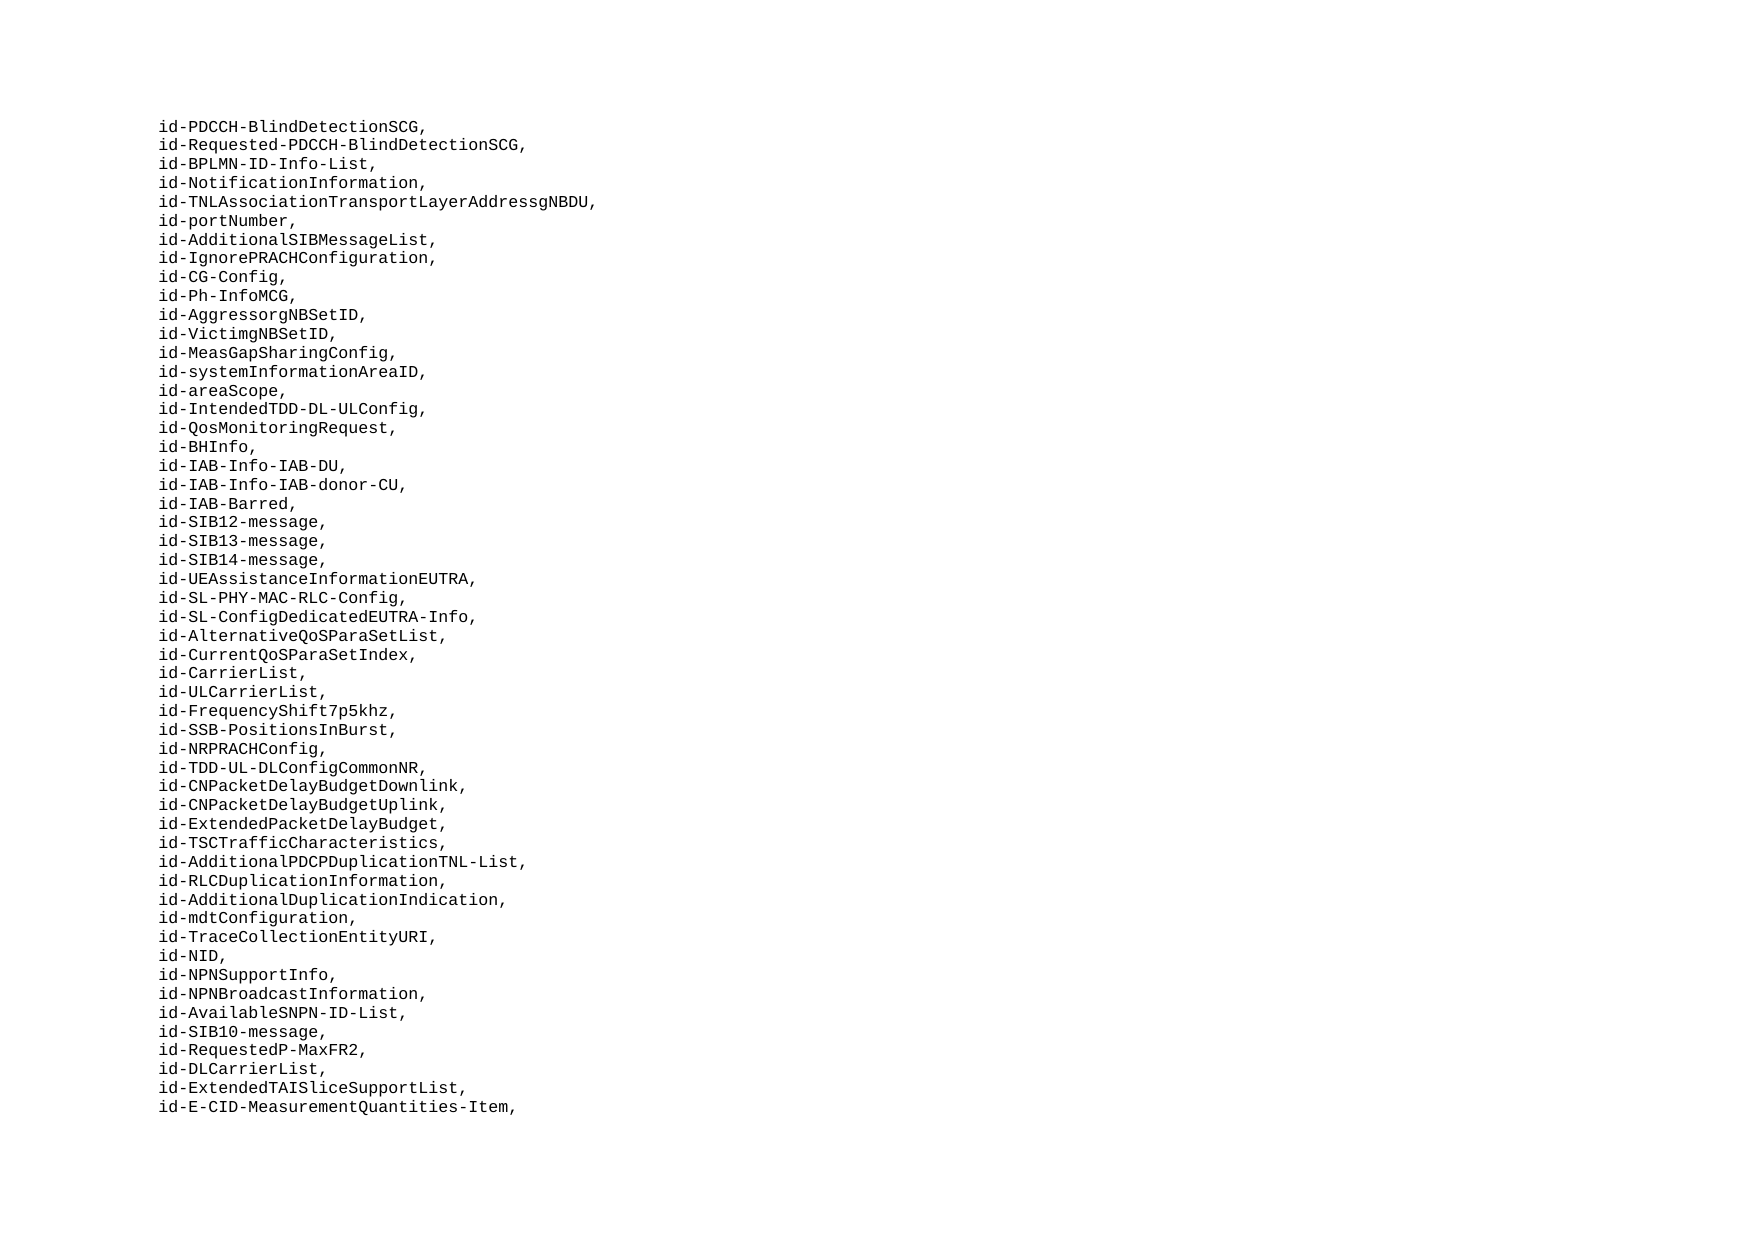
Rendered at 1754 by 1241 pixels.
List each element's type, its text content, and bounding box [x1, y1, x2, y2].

text id-NRPRACHConfig, [118, 740, 1606, 759]
text id-DLCarrierList, [118, 1061, 1606, 1080]
text id-SL-ConfigDedicatedEUTRA-Info, [118, 608, 1606, 627]
text id-IAB-Info-IAB-DU, [118, 457, 1606, 476]
text id-IAB-Barred, [118, 495, 1606, 514]
text id-IAB-Info-IAB-donor-CU, [118, 476, 1606, 495]
text id-SIB10-message, [118, 1023, 1606, 1042]
text id-IgnorePRACHConfiguration, [118, 250, 1606, 269]
text id-Requested-PDCCH-BlindDetectionSCG, [118, 137, 1606, 156]
text id-AdditionalSIBMessageList, [118, 231, 1606, 250]
text id-CarrierList, [118, 665, 1606, 684]
text id-PDCCH-BlindDetectionSCG, [118, 118, 1606, 137]
text id-E-CID-MeasurementQuantities-Item, [118, 1098, 1606, 1117]
text id-FrequencyShift7p5khz, [118, 703, 1606, 721]
text id-ExtendedPacketDelayBudget, [118, 816, 1606, 834]
text id-BPLMN-ID-Info-List, [118, 156, 1606, 175]
text id-CNPacketDelayBudgetDownlink, [118, 778, 1606, 797]
text id-TSCTrafficCharacteristics, [118, 834, 1606, 853]
text id-systemInformationAreaID, [118, 363, 1606, 382]
text id-CNPacketDelayBudgetUplink, [118, 797, 1606, 816]
text id-AggressorgNBSetID, [118, 307, 1606, 326]
text id-AlternativeQoSParaSetList, [118, 627, 1606, 646]
text id-NID, [118, 948, 1606, 967]
text id-TNLAssociationTransportLayerAddressgNBDU, [118, 193, 1606, 212]
text id-AdditionalPDCPDuplicationTNL-List, [118, 853, 1606, 872]
text id-CurrentQoSParaSetIndex, [118, 646, 1606, 665]
text id-Ph-InfoMCG, [118, 288, 1606, 307]
text id-SIB14-message, [118, 552, 1606, 571]
text id-SL-PHY-MAC-RLC-Config, [118, 589, 1606, 608]
text id-NPNBroadcastInformation, [118, 985, 1606, 1004]
text id-areaScope, [118, 382, 1606, 401]
text id-RLCDuplicationInformation, [118, 872, 1606, 891]
text id-mdtConfiguration, [118, 910, 1606, 929]
text id-ULCarrierList, [118, 684, 1606, 703]
text id-TraceCollectionEntityURI, [118, 929, 1606, 948]
text id-SIB12-message, [118, 514, 1606, 533]
text id-VictimgNBSetID, [118, 326, 1606, 344]
text id-AvailableSNPN-ID-List, [118, 1004, 1606, 1023]
text id-RequestedP-MaxFR2, [118, 1042, 1606, 1061]
text id-BHInfo, [118, 439, 1606, 457]
text id-QosMonitoringRequest, [118, 420, 1606, 439]
text id-SIB13-message, [118, 533, 1606, 552]
text id-MeasGapSharingConfig, [118, 344, 1606, 363]
text id-CG-Config, [118, 269, 1606, 288]
text id-SSB-PositionsInBurst, [118, 721, 1606, 740]
text id-IntendedTDD-DL-ULConfig, [118, 401, 1606, 420]
text id-AdditionalDuplicationIndication, [118, 891, 1606, 910]
text id-TDD-UL-DLConfigCommonNR, [118, 759, 1606, 778]
text id-NPNSupportInfo, [118, 967, 1606, 985]
text id-UEAssistanceInformationEUTRA, [118, 571, 1606, 589]
text id-portNumber, [118, 212, 1606, 231]
text id-NotificationInformation, [118, 175, 1606, 193]
text id-ExtendedTAISliceSupportList, [118, 1080, 1606, 1098]
